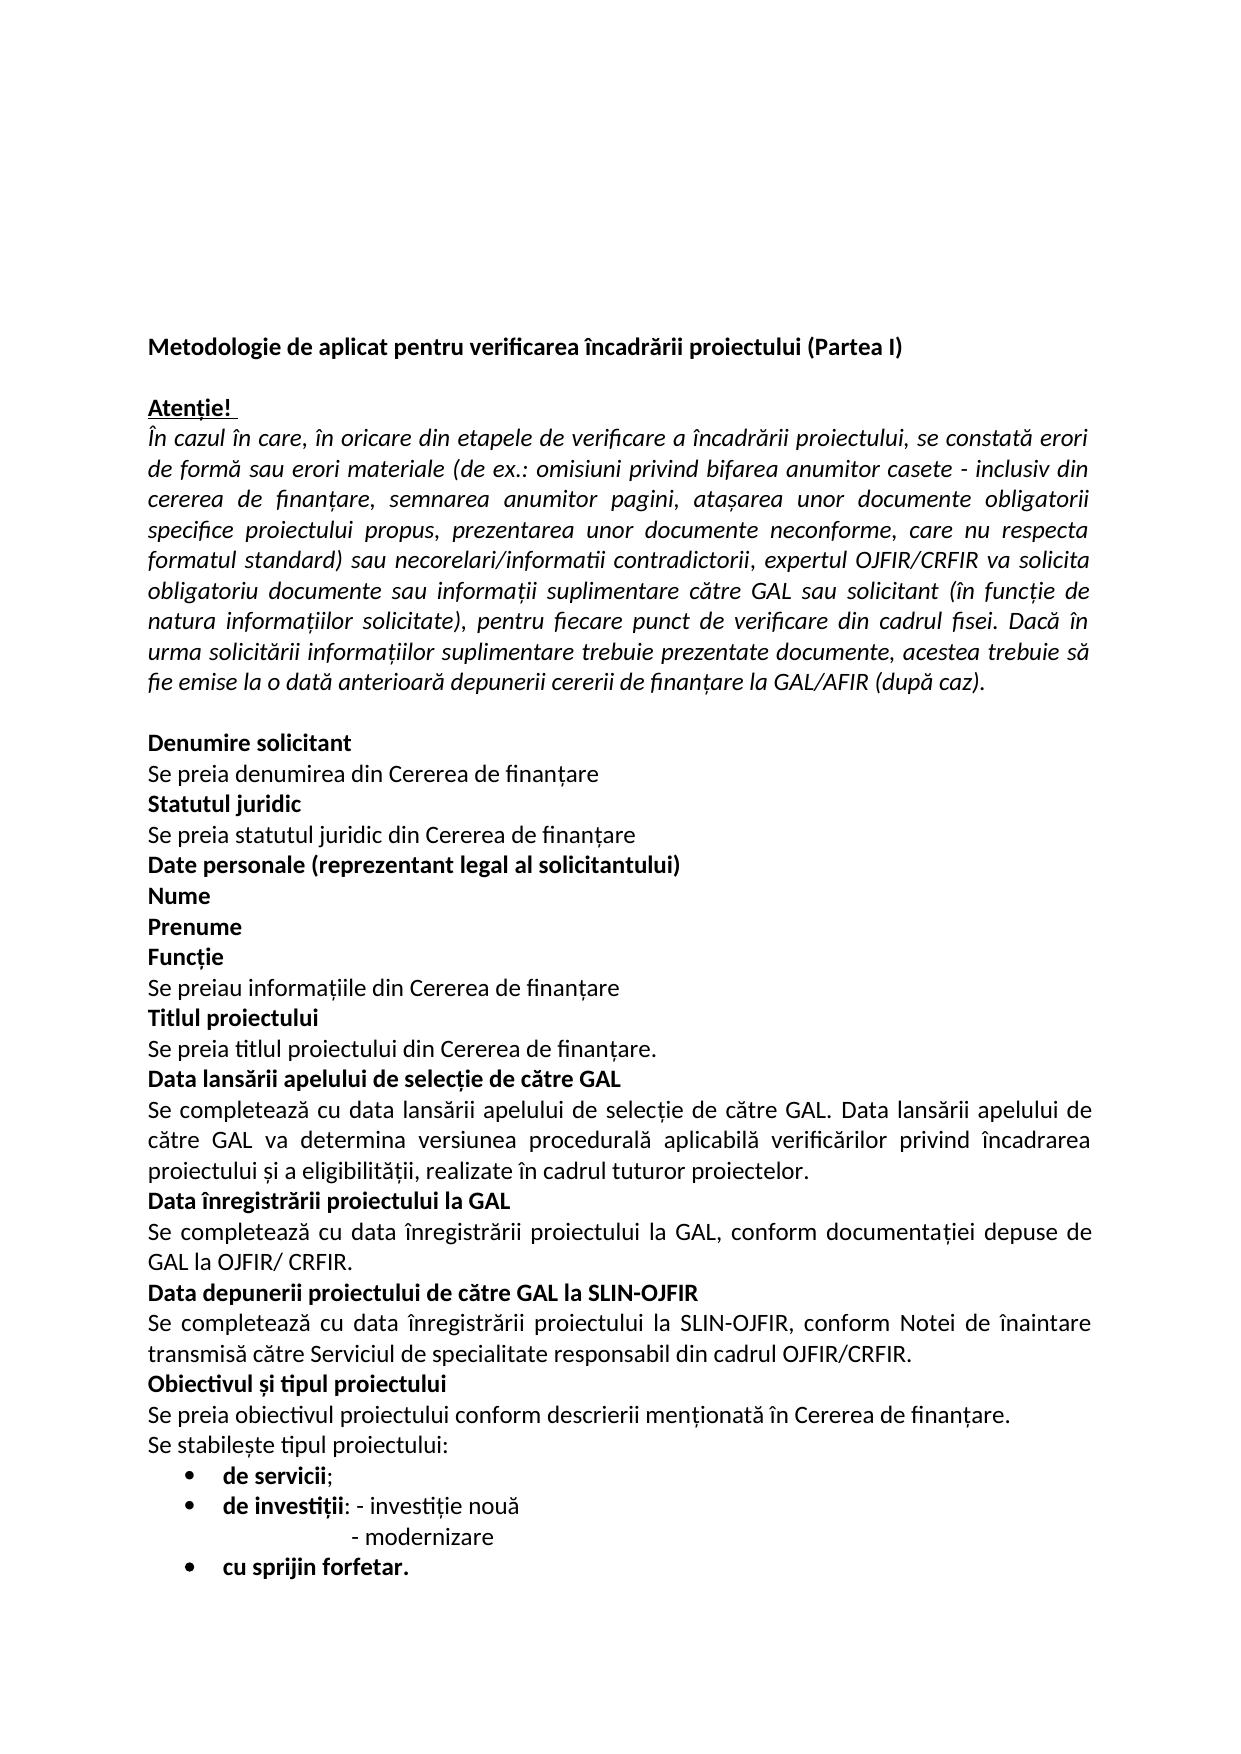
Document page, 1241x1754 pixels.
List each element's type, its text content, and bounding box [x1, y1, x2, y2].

text Atenție! [148, 392, 1093, 422]
text În cazul în care, în oricare din etapele de verificare a încadrării proiectului, se constată erori de formă sau erori materiale (de ex.: omisiuni privind bifarea anumitor casete - inclusiv din cererea de finanțare, semnarea anumitor pagini, atașarea unor documente obligatorii specifice proiectului propus, prezentarea unor documente neconforme, care nu respecta formatul standard) sau necorelari/informatii contradictorii, expertul OJFIR/CRFIR va solicita obligatoriu documente sau informații suplimentare către GAL sau solicitant (în funcție de natura informațiilor solicitate), pentru fiecare punct de verificare din cadrul fisei. Dacă în urma solicitării informațiilor suplimentare trebuie prezentate documente, acestea trebuie să fie emise la o dată anterioară depunerii cererii de finanțare la GAL/AFIR (după caz). [148, 422, 1093, 697]
text Se preiau informațiile din Cererea de finanțare [148, 972, 1093, 1002]
text Se completează cu data înregistrării proiectului la SLIN-OJFIR, conform Notei de înaintare transmisă către Serviciul de specialitate responsabil din cadrul OJFIR/CRFIR. [148, 1307, 1093, 1368]
text Prenume [148, 911, 1093, 941]
text Data înregistrării proiectului la GAL [148, 1185, 1093, 1216]
text Data depunerii proiectului de către GAL la SLIN-OJFIR [148, 1277, 1093, 1307]
text Metodologie de aplicat pentru verificarea încadrării proiectului (Partea I) [148, 331, 1093, 361]
text Se completează cu data lansării apelului de selecție de către GAL. Data lansării apelului de către GAL va determina versiunea procedurală aplicabilă verificărilor privind încadrarea proiectului și a eligibilității, realizate în cadrul tuturor proiectelor. [148, 1094, 1093, 1185]
text Denumire solicitant [148, 727, 1093, 758]
list de servicii; [185, 1460, 1093, 1491]
text Statutul juridic [148, 788, 1093, 819]
text Titlul proiectului [148, 1002, 1093, 1033]
text Data lansării apelului de selecție de către GAL [148, 1063, 1093, 1094]
text Se preia denumirea din Cererea de finanțare [148, 758, 1093, 788]
text - modernizare [148, 1521, 1093, 1552]
text Se preia titlul proiectului din Cererea de finanțare. [148, 1033, 1093, 1063]
list cu sprijin forfetar. [185, 1552, 1093, 1582]
text Se preia obiectivul proiectului conform descrierii menționată în Cererea de finanțare. [148, 1399, 1093, 1429]
text Obiectivul și tipul proiectului [148, 1368, 1093, 1399]
list de investiții: - investiție nouă [185, 1491, 1093, 1521]
text Funcţie [148, 941, 1093, 972]
text Se stabilește tipul proiectului: [148, 1429, 1093, 1460]
text Date personale (reprezentant legal al solicitantului) [148, 849, 1093, 880]
text Se completează cu data înregistrării proiectului la GAL, conform documentației depuse de GAL la OJFIR/ CRFIR. [148, 1216, 1093, 1277]
text Se preia statutul juridic din Cererea de finanțare [148, 819, 1093, 849]
text Nume [148, 880, 1093, 911]
